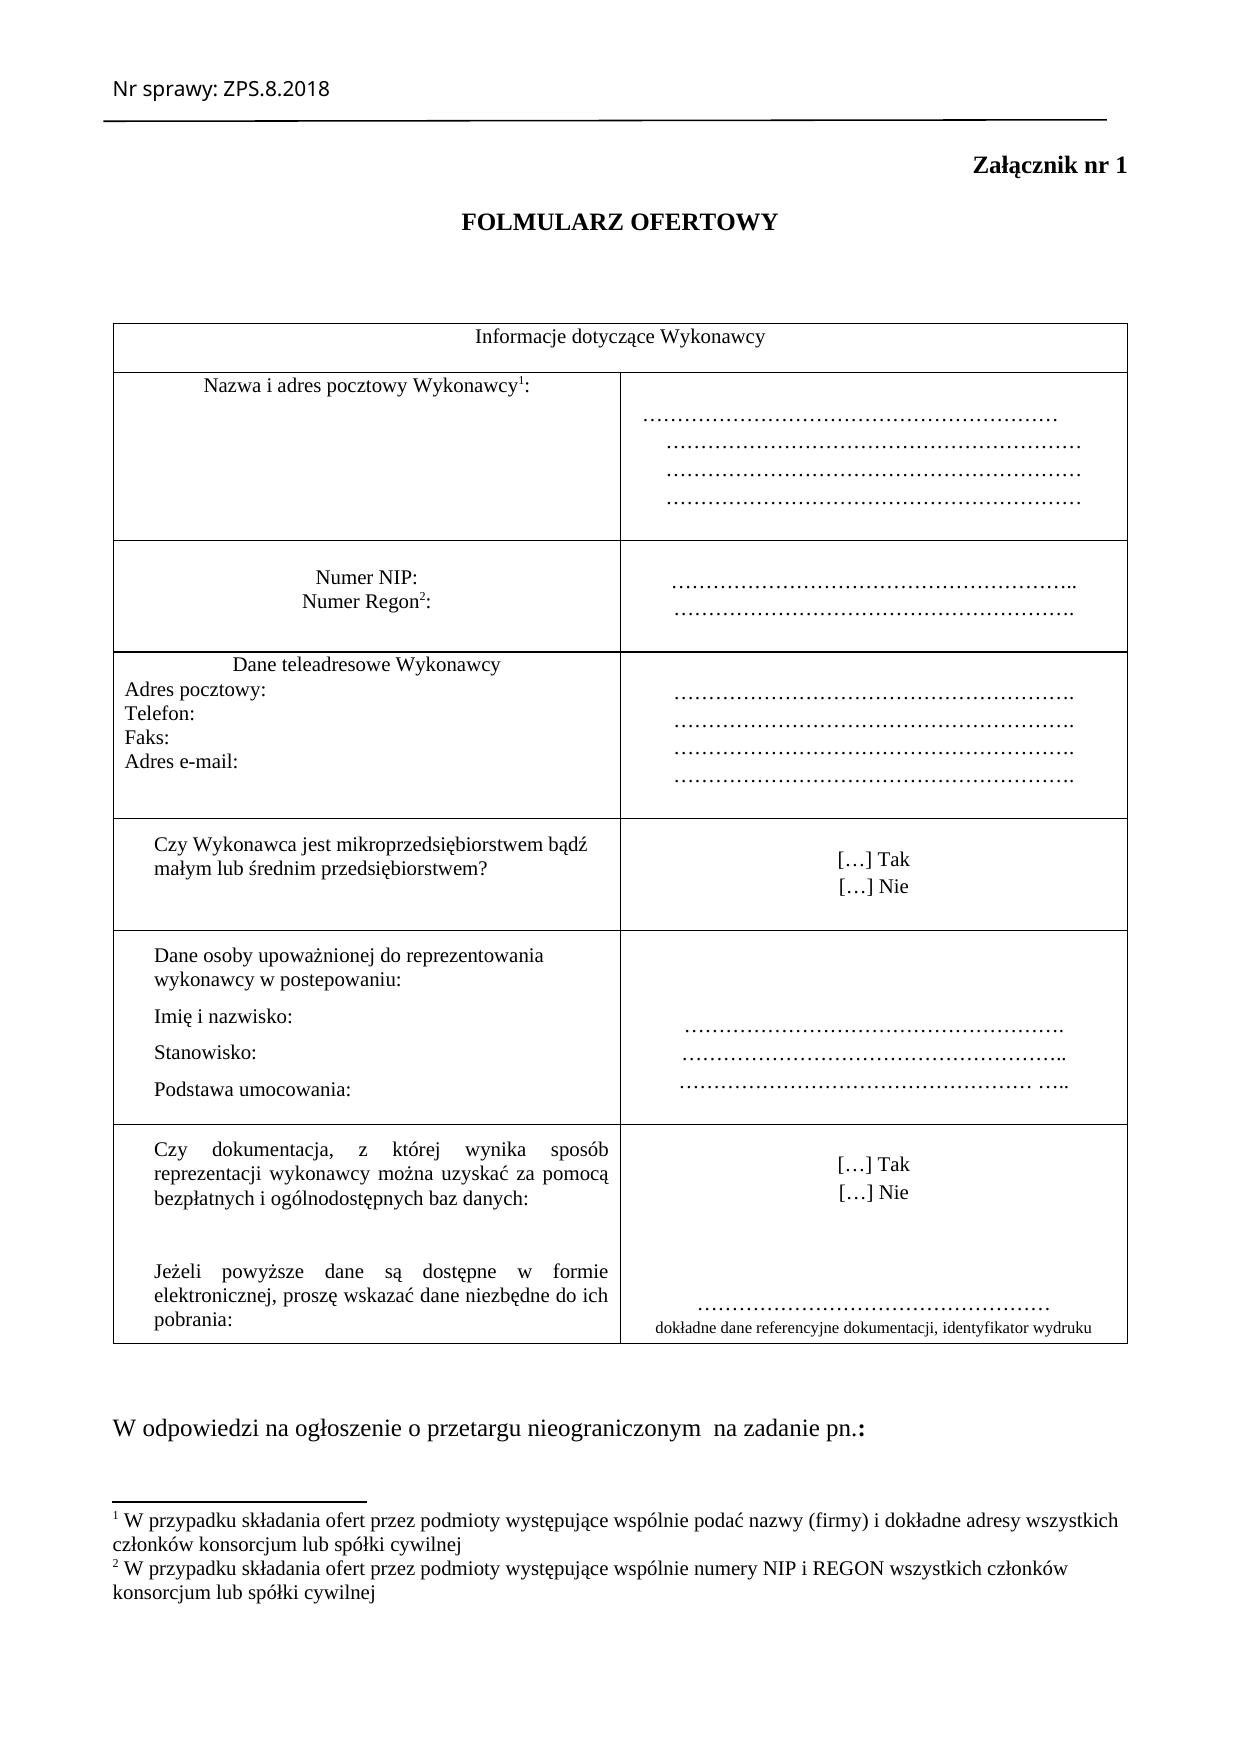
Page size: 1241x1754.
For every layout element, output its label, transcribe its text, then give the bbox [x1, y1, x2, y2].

table_cell …………………………………………………… …………………………………………………… …………………………………………………… …………………………………………………… [621, 373, 1127, 540]
table_cell Numer NIP: Numer Regon: [114, 541, 620, 651]
table_cell Czy dokumentacja, z której wynika sposób reprezentacji wykonawcy można uzyskać za pomocą bezpłatnych i ogólnodostępnych baz danych: Jeżeli powyższe dane są dostępne w formie elektronicznej, proszę wskazać dane niezbędne do ich pobrania: [114, 1125, 620, 1343]
text W odpowiedzi na ogłoszenie o przetargu nieograniczonym na zadanie pn.: [112, 1413, 1176, 1442]
table_cell Nazwa i adres pocztowy Wykonawcy: [114, 373, 620, 540]
table_cell ………………………………………………….. …………………………………………………. [621, 541, 1127, 651]
table_cell …………………………………………………. …………………………………………………. …………………………………………………. …………………………………………………. [621, 653, 1127, 818]
table_header Informacje dotyczące Wykonawcy [114, 324, 1127, 372]
text FOLMULARZ OFERTOWY [112, 207, 1128, 236]
table_cell Dane teleadresowe Wykonawcy Adres pocztowy: Telefon: Faks: Adres e-mail: [114, 653, 620, 818]
table_cell […] Tak […] Nie …………………………………………… dokładne dane referencyjne dokumentacji, identyfikator wydruku [621, 1125, 1127, 1343]
table_cell ………………………………………………. ……………………………………………….. …………………………………………… ….. [621, 931, 1127, 1124]
text Załącznik nr 1 [112, 150, 1128, 179]
table_cell Dane osoby upoważnionej do reprezentowania wykonawcy w postepowaniu: Imię i nazwisko: Stanowisko: Podstawa umocowania: [114, 931, 620, 1124]
table_cell Czy Wykonawca jest mikroprzedsiębiorstwem bądź małym lub średnim przedsiębiorstwem? [114, 819, 620, 929]
table_cell […] Tak […] Nie [621, 819, 1127, 929]
